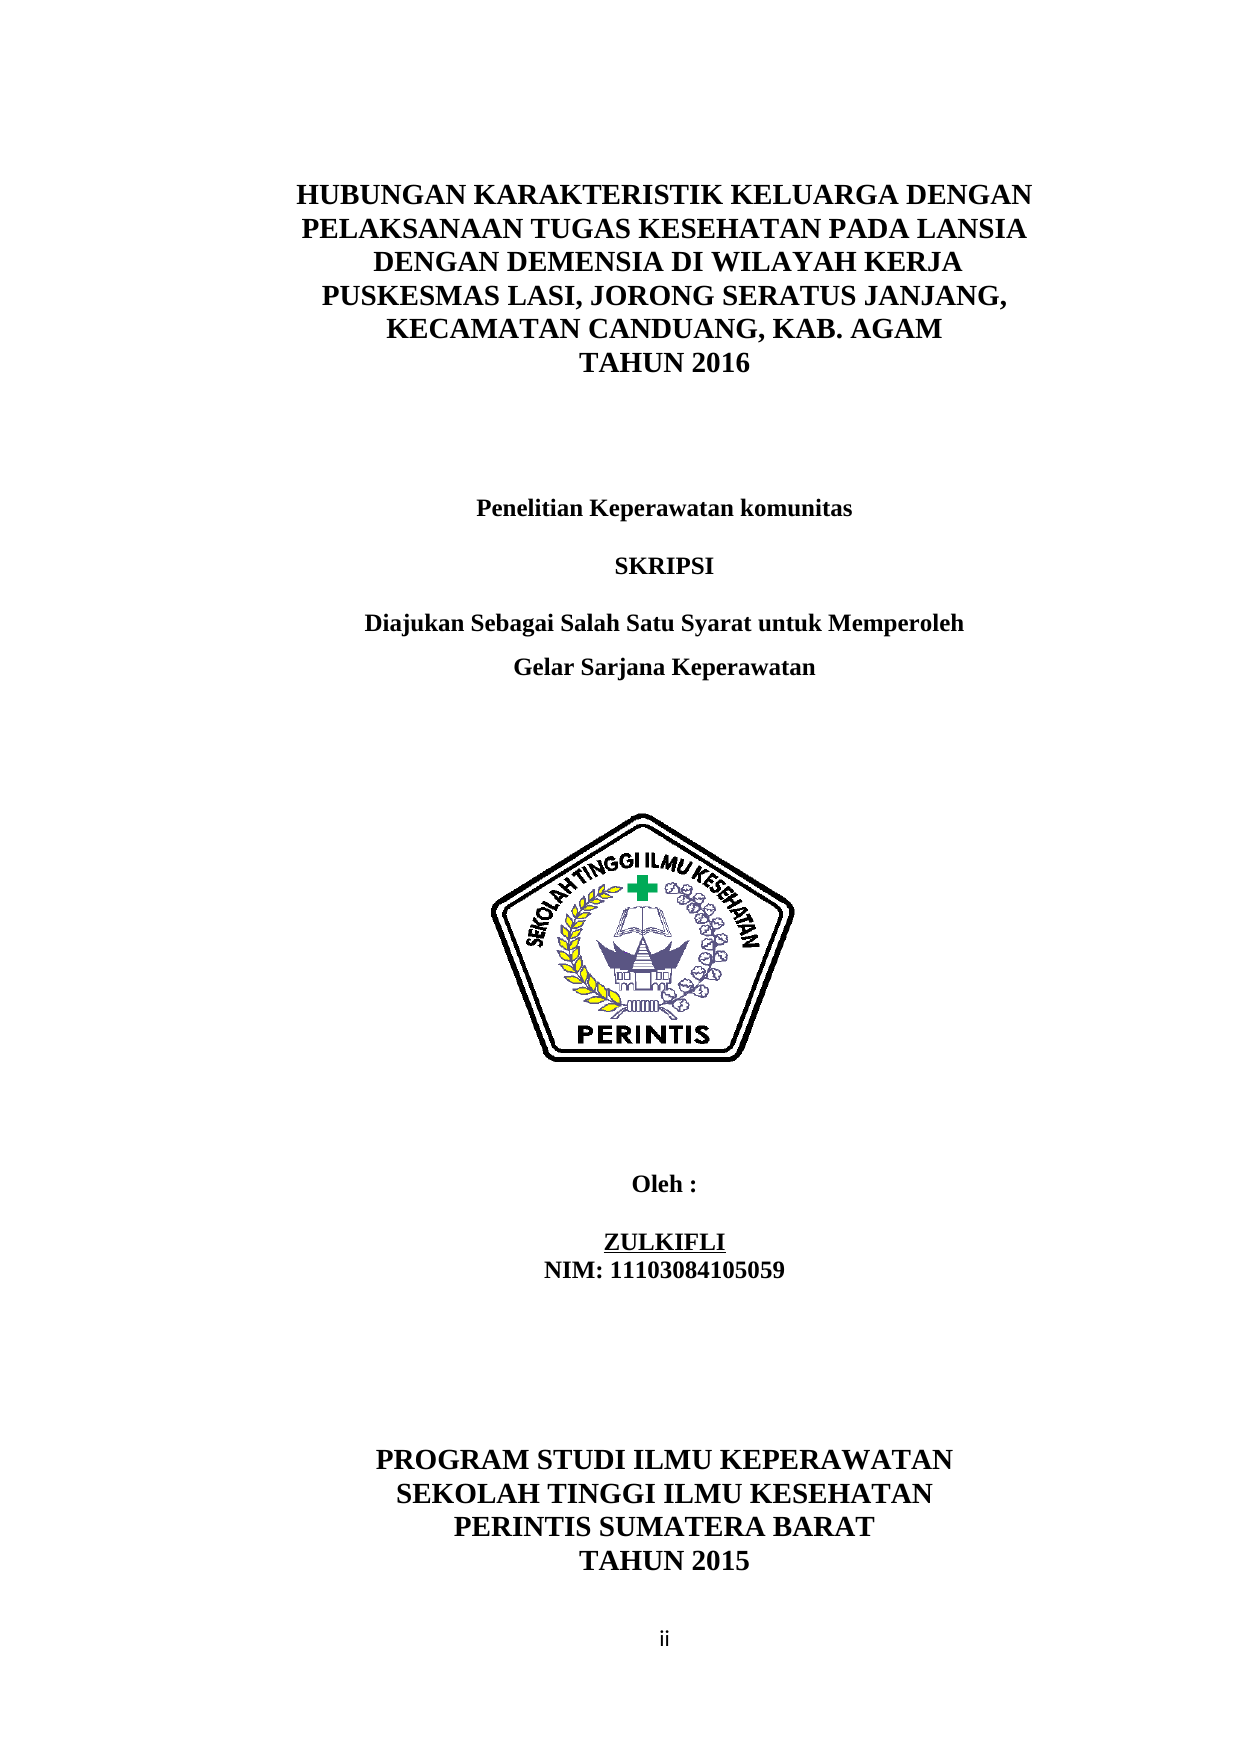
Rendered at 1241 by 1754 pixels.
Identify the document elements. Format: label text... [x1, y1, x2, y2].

text Penelitian Keperawatan komunitas [236, 493, 1092, 522]
text SKRIPSI [236, 551, 1092, 580]
text PERINTIS SUMATERA BARAT [236, 1509, 1092, 1543]
text TAHUN 2015 [236, 1543, 1092, 1576]
text PUSKESMAS LASI, JORONG SERATUS JANJANG, KECAMATAN CANDUANG, KAB. AGAM [236, 278, 1092, 345]
picture [490, 812, 795, 1063]
text HUBUNGAN KARAKTERISTIK KELUARGA DENGAN PELAKSANAAN TUGAS KESEHATAN PADA LANSIA [236, 177, 1092, 244]
text ZULKIFLI [236, 1227, 1092, 1255]
text SEKOLAH TINGGI ILMU KESEHATAN [236, 1476, 1092, 1509]
text Diajukan Sebagai Salah Satu Syarat untuk Memperoleh [236, 608, 1092, 637]
text TAHUN 2016 [236, 345, 1092, 378]
text DENGAN DEMENSIA DI WILAYAH KERJA [236, 244, 1092, 278]
text Oleh : [236, 1169, 1092, 1198]
text NIM: 11103084105059 [236, 1255, 1092, 1284]
text PROGRAM STUDI ILMU KEPERAWATAN [236, 1442, 1092, 1476]
text Gelar Sarjana Keperawatan [236, 652, 1092, 680]
